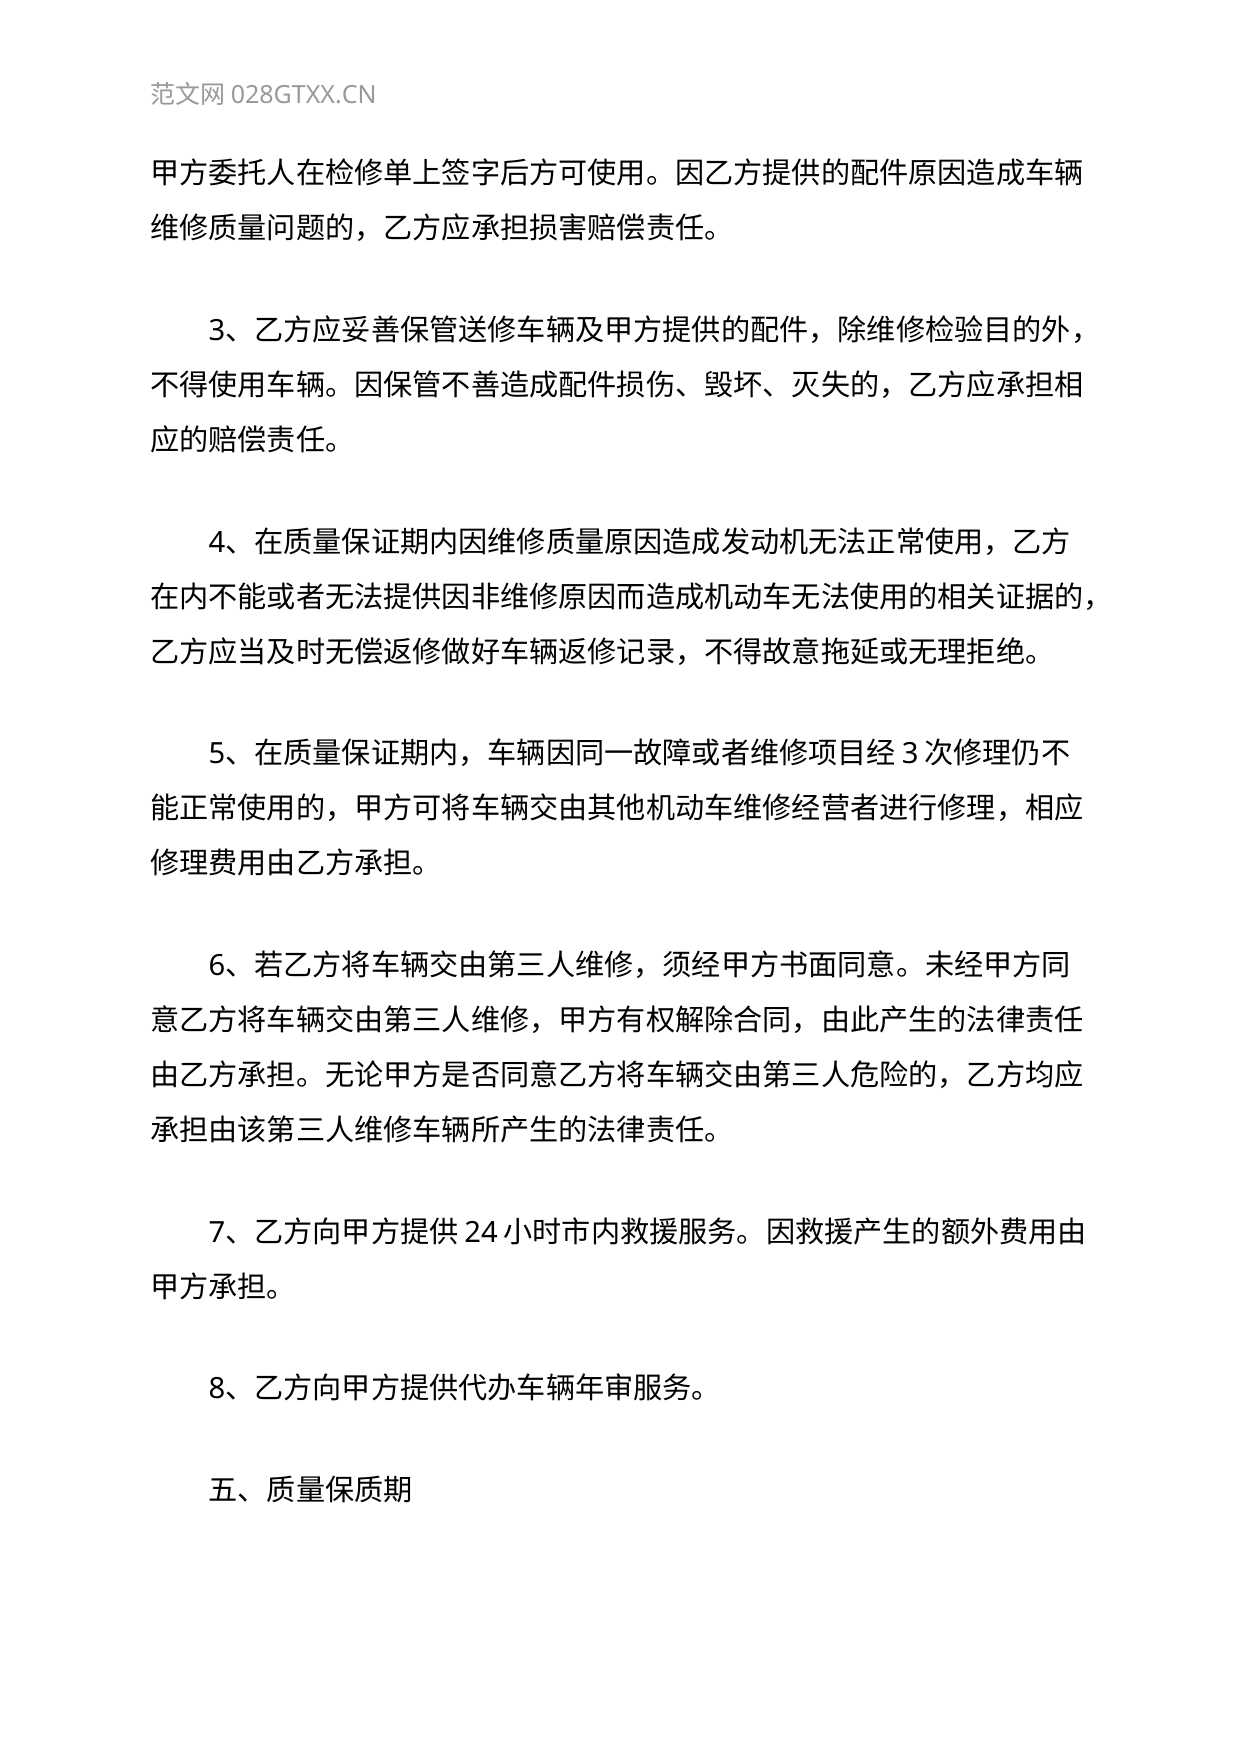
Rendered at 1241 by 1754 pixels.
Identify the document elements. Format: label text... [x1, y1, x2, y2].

text 6、若乙方将车辆交由第三人维修，须经甲方书面同意。未经甲方同意乙方将车辆交由第三人维修，甲方有权解除合同，由此产生的法律责任由乙方承担。无论甲方是否同意乙方将车辆交由第三人危险的，乙方均应承担由该第三人维修车辆所产生的法律责任。 [150, 942, 1090, 1149]
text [150, 150, 1090, 247]
text 五、质量保质期 [150, 1467, 1090, 1509]
text 4、在质量保证期内因维修质量原因造成发动机无法正常使用，乙方在内不能或者无法提供因非维修原因而造成机动车无法使用的相关证据的，乙方应当及时无偿返修做好车辆返修记录，不得故意拖延或无理拒绝。 [150, 518, 1090, 671]
text 5、在质量保证期内，车辆因同一故障或者维修项目经3次修理仍不能正常使用的，甲方可将车辆交由其他机动车维修经营者进行修理，相应修理费用由乙方承担。 [150, 730, 1090, 882]
text 7、乙方向甲方提供24小时市内救援服务。因救援产生的额外费用由甲方承担。 [150, 1208, 1090, 1306]
text 3、乙方应妥善保管送修车辆及甲方提供的配件，除维修检验目的外，不得使用车辆。因保管不善造成配件损伤、毁坏、灭失的，乙方应承担相应的赔偿责任。 [150, 307, 1090, 459]
text 8、乙方向甲方提供代办车辆年审服务。 [150, 1365, 1090, 1407]
